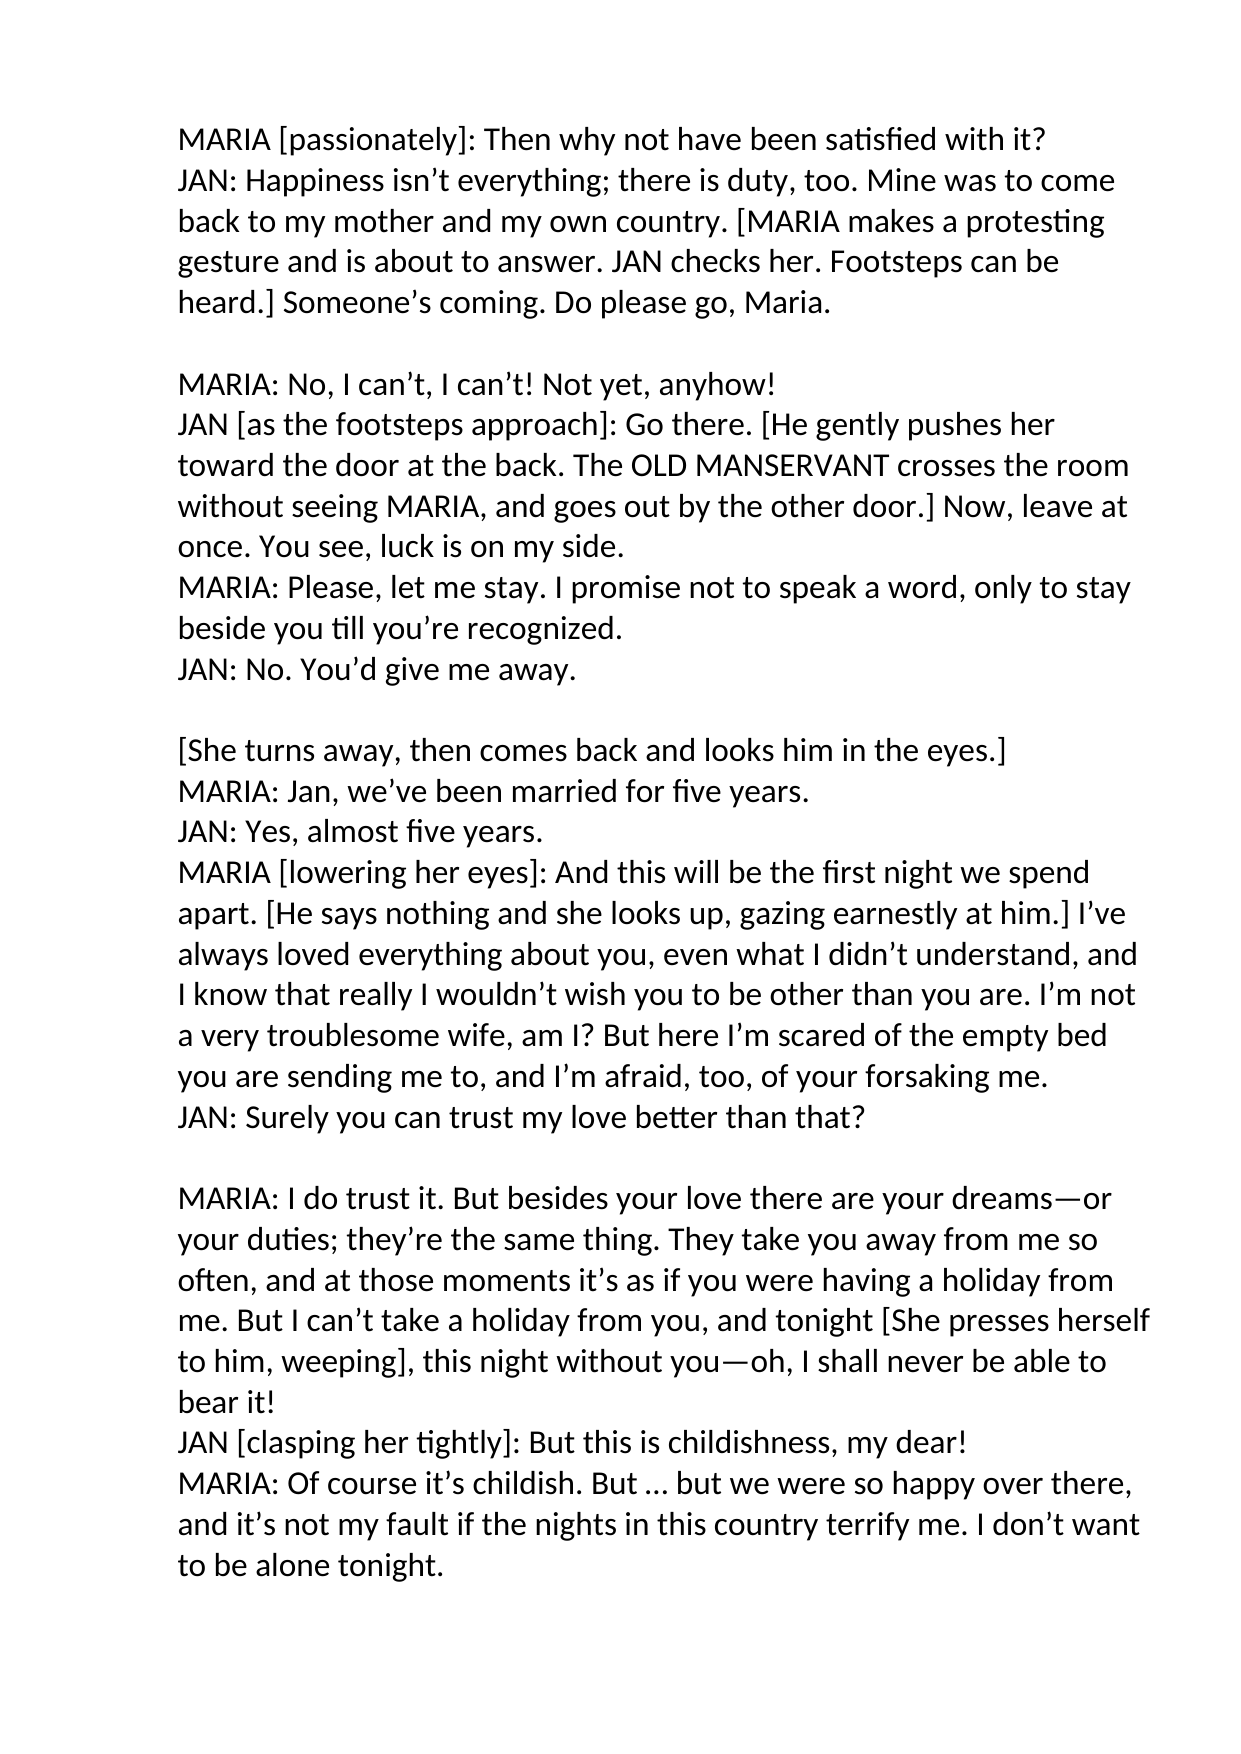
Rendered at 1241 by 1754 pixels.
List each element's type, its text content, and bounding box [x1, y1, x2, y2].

text [She turns away, then comes back and looks him in the eyes.] [177, 729, 1152, 770]
text MARIA: Jan, we’ve been married for five years. [177, 770, 1152, 811]
text MARIA: No, I can’t, I can’t! Not yet, anyhow! [177, 362, 1152, 403]
text MARIA: Please, let me stay. I promise not to speak a word, only to stay beside you till you’re recognized. [177, 566, 1152, 648]
text JAN: Happiness isn’t everything; there is duty, too. Mine was to come back to my mother and my own country. [MARIA makes a protesting gesture and is about to answer. JAN checks her. Footsteps can be heard.] Someone’s coming. Do please go, Maria. [177, 159, 1152, 322]
text JAN [clasping her tightly]: But this is childishness, my dear! [177, 1421, 1152, 1462]
text JAN: Yes, almost five years. [177, 811, 1152, 851]
text JAN: Surely you can trust my love better than that? [177, 1096, 1152, 1136]
text MARIA [lowering her eyes]: And this will be the first night we spend apart. [He says nothing and she looks up, gazing earnestly at him.] I’ve always loved everything about you, even what I didn’t understand, and I know that really I wouldn’t wish you to be other than you are. I’m not a very troublesome wife, am I? But here I’m scared of the empty bed you are sending me to, and I’m afraid, too, of your forsaking me. [177, 851, 1152, 1096]
text MARIA [passionately]: Then why not have been satisfied with it? [177, 118, 1152, 159]
text JAN: No. You’d give me away. [177, 648, 1152, 688]
text MARIA: Of course it’s childish. But … but we were so happy over there, and it’s not my fault if the nights in this country terrify me. I don’t want to be alone tonight. [177, 1462, 1152, 1584]
text JAN [as the footsteps approach]: Go there. [He gently pushes her toward the door at the back. The OLD MANSERVANT crosses the room without seeing MARIA, and goes out by the other door.] Now, leave at once. You see, luck is on my side. [177, 403, 1152, 566]
text MARIA: I do trust it. But besides your love there are your dreams—or your duties; they’re the same thing. They take you away from me so often, and at those moments it’s as if you were having a holiday from me. But I can’t take a holiday from you, and tonight [She presses herself to him, weeping], this night without you—oh, I shall never be able to bear it! [177, 1177, 1152, 1421]
